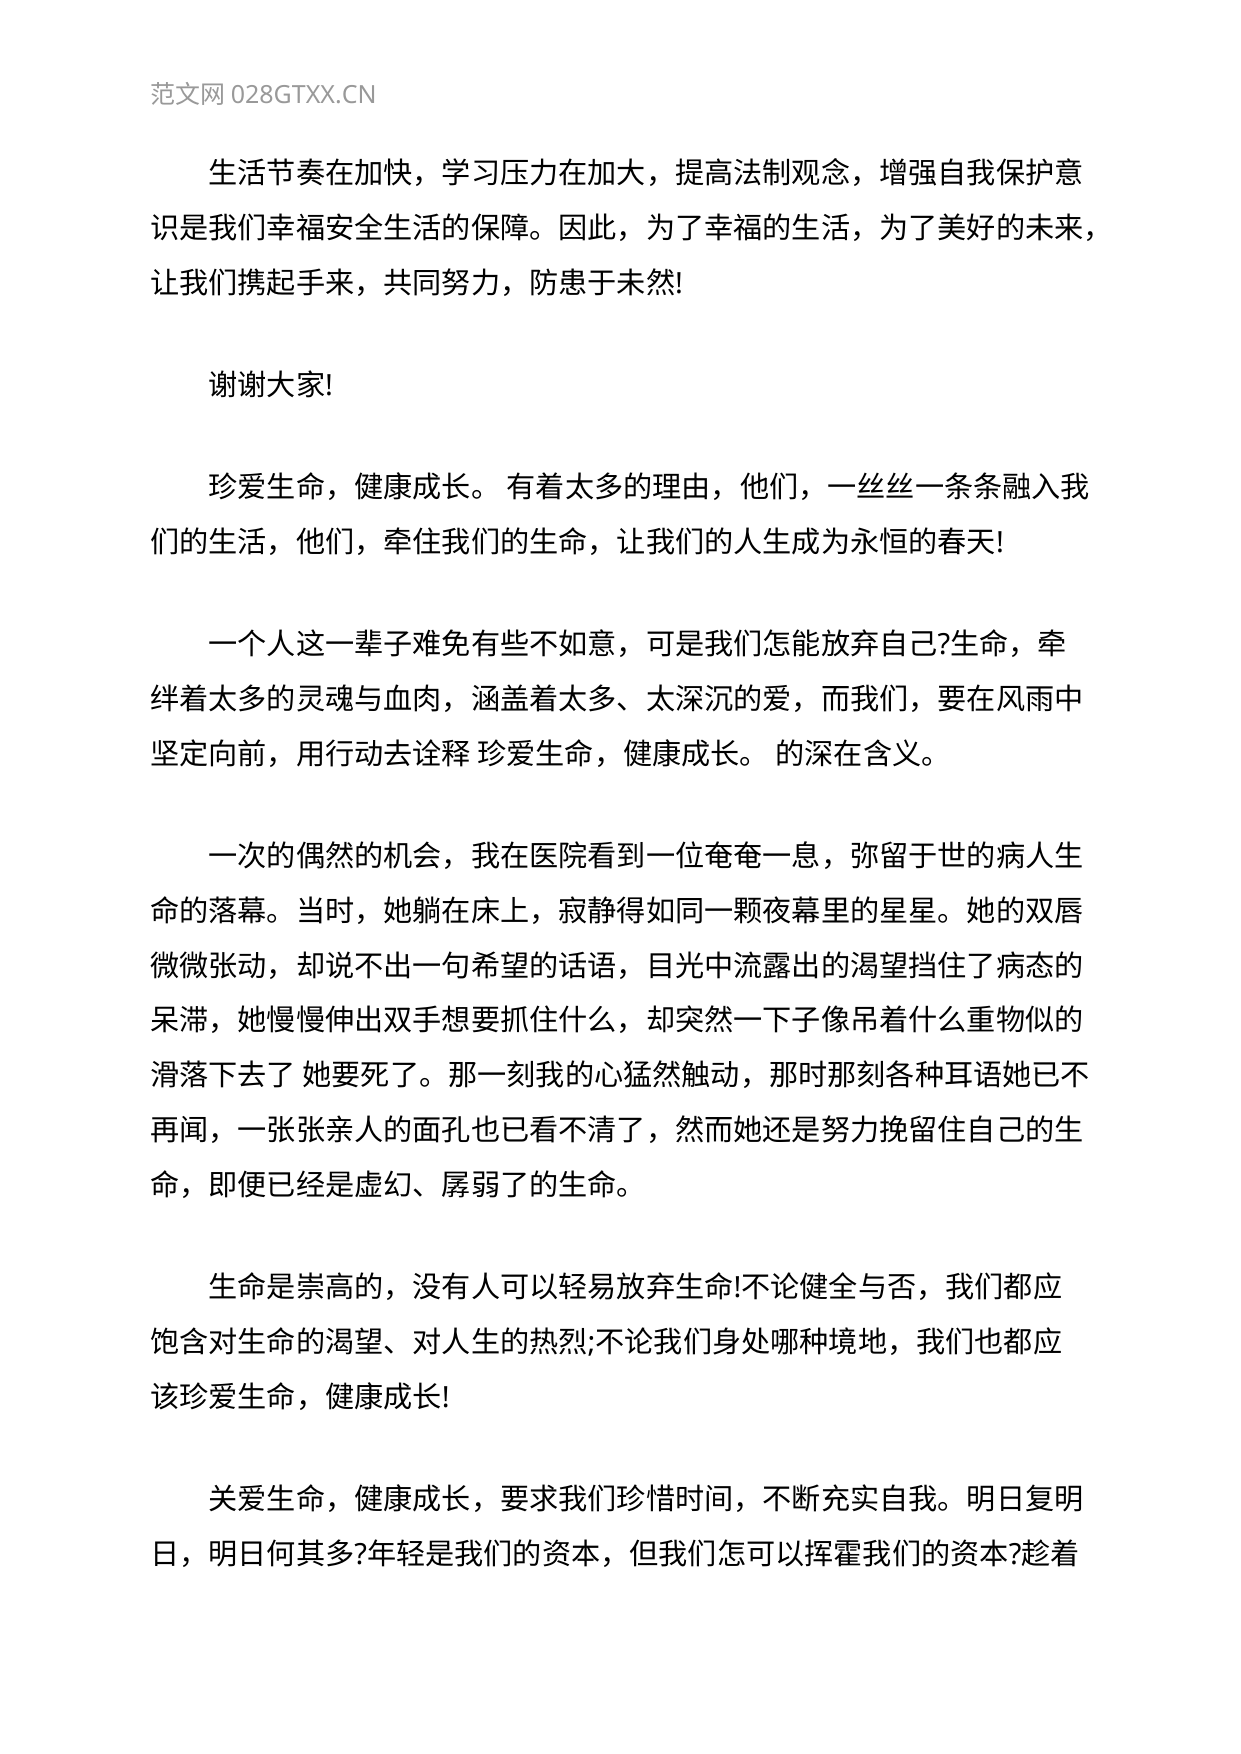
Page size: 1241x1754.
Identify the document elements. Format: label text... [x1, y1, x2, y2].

text 生命是崇高的，没有人可以轻易放弃生命!不论健全与否，我们都应饱含对生命的渴望、对人生的热烈;不论我们身处哪种境地，我们也都应该珍爱生命，健康成长! [150, 1263, 1090, 1416]
text 一个人这一辈子难免有些不如意，可是我们怎能放弃自己?生命，牵绊着太多的灵魂与血肉，涵盖着太多、太深沉的爱，而我们，要在风雨中坚定向前，用行动去诠释 珍爱生命，健康成长。 的深在含义。 [150, 621, 1090, 773]
text 谢谢大家! [150, 362, 1090, 404]
text 珍爱生命，健康成长。 有着太多的理由，他们，一丝丝一条条融入我们的生活，他们，牵住我们的生命，让我们的人生成为永恒的春天! [150, 464, 1090, 561]
text 一次的偶然的机会，我在医院看到一位奄奄一息，弥留于世的病人生命的落幕。当时，她躺在床上，寂静得如同一颗夜幕里的星星。她的双唇微微张动，却说不出一句希望的话语，目光中流露出的渴望挡住了病态的呆滞，她慢慢伸出双手想要抓住什么，却突然一下子像吊着什么重物似的滑落下去了 她要死了。那一刻我的心猛然触动，那时那刻各种耳语她已不再闻，一张张亲人的面孔也已看不清了，然而她还是努力挽留住自己的生命，即便已经是虚幻、孱弱了的生命。 [150, 832, 1090, 1204]
text 生活节奏在加快，学习压力在加大，提高法制观念，增强自我保护意识是我们幸福安全生活的保障。因此，为了幸福的生活，为了美好的未来，让我们携起手来，共同努力，防患于未然! [150, 150, 1090, 302]
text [150, 1475, 1090, 1573]
